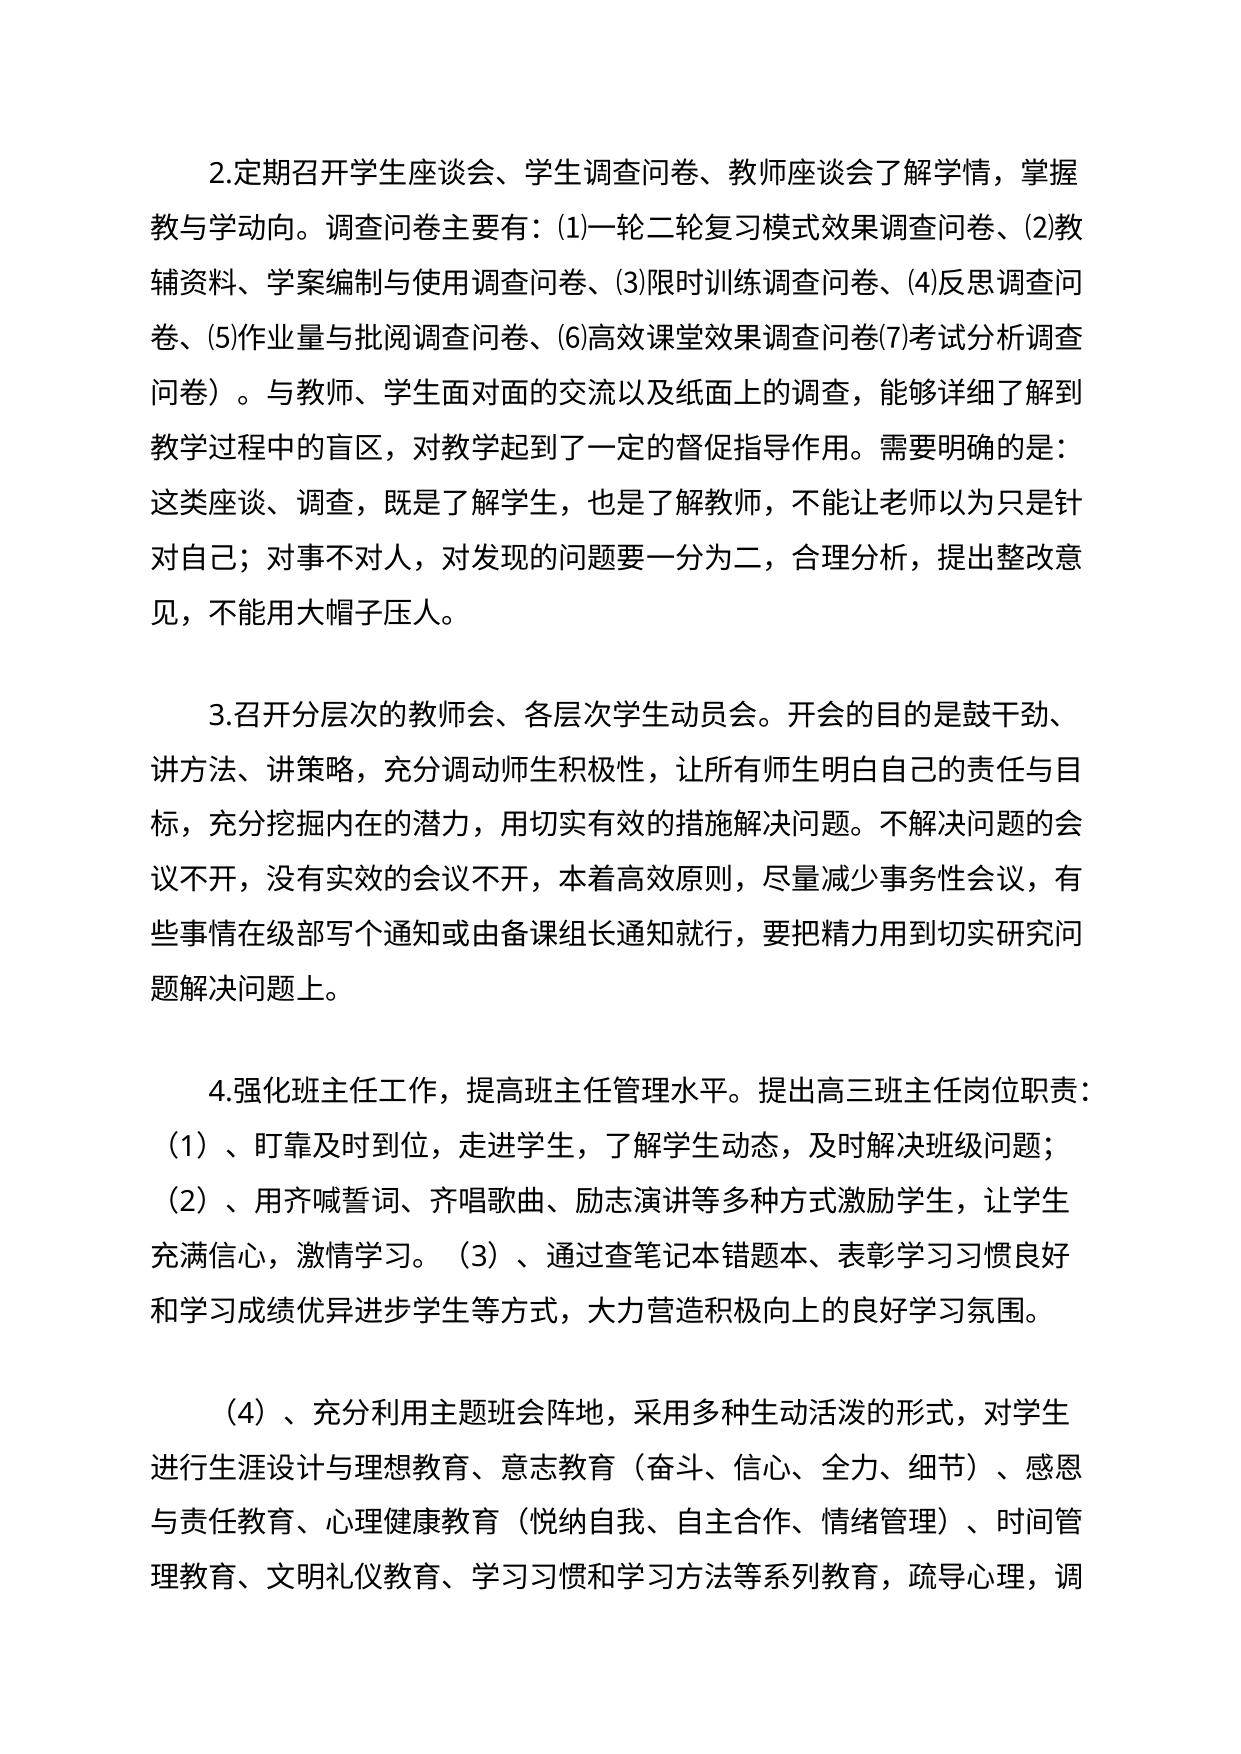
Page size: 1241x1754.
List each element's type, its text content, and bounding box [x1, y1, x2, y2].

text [150, 1389, 1090, 1596]
text 3.召开分层次的教师会、各层次学生动员会。开会的目的是鼓干劲、讲方法、讲策略，充分调动师生积极性，让所有师生明白自己的责任与目标，充分挖掘内在的潜力，用切实有效的措施解决问题。不解决问题的会议不开，没有实效的会议不开，本着高效原则，尽量减少事务性会议，有些事情在级部写个通知或由备课组长通知就行，要把精力用到切实研究问题解决问题上。 [150, 691, 1090, 1008]
text 2.定期召开学生座谈会、学生调查问卷、教师座谈会了解学情，掌握教与学动向。调查问卷主要有：⑴一轮二轮复习模式效果调查问卷、⑵教辅资料、学案编制与使用调查问卷、⑶限时训练调查问卷、⑷反思调查问卷、⑸作业量与批阅调查问卷、⑹高效课堂效果调查问卷⑺考试分析调查问卷）。与教师、学生面对面的交流以及纸面上的调查，能够详细了解到教学过程中的盲区，对教学起到了一定的督促指导作用。需要明确的是：这类座谈、调查，既是了解学生，也是了解教师，不能让老师以为只是针对自己；对事不对人，对发现的问题要一分为二，合理分析，提出整改意见，不能用大帽子压人。 [150, 150, 1090, 632]
text 4.强化班主任工作，提高班主任管理水平。提出高三班主任岗位职责：（1）、盯靠及时到位，走进学生，了解学生动态，及时解决班级问题；（2）、用齐喊誓词、齐唱歌曲、励志演讲等多种方式激励学生，让学生充满信心，激情学习。（3）、通过查笔记本错题本、表彰学习习惯良好和学习成绩优异进步学生等方式，大力营造积极向上的良好学习氛围。 [150, 1067, 1090, 1330]
